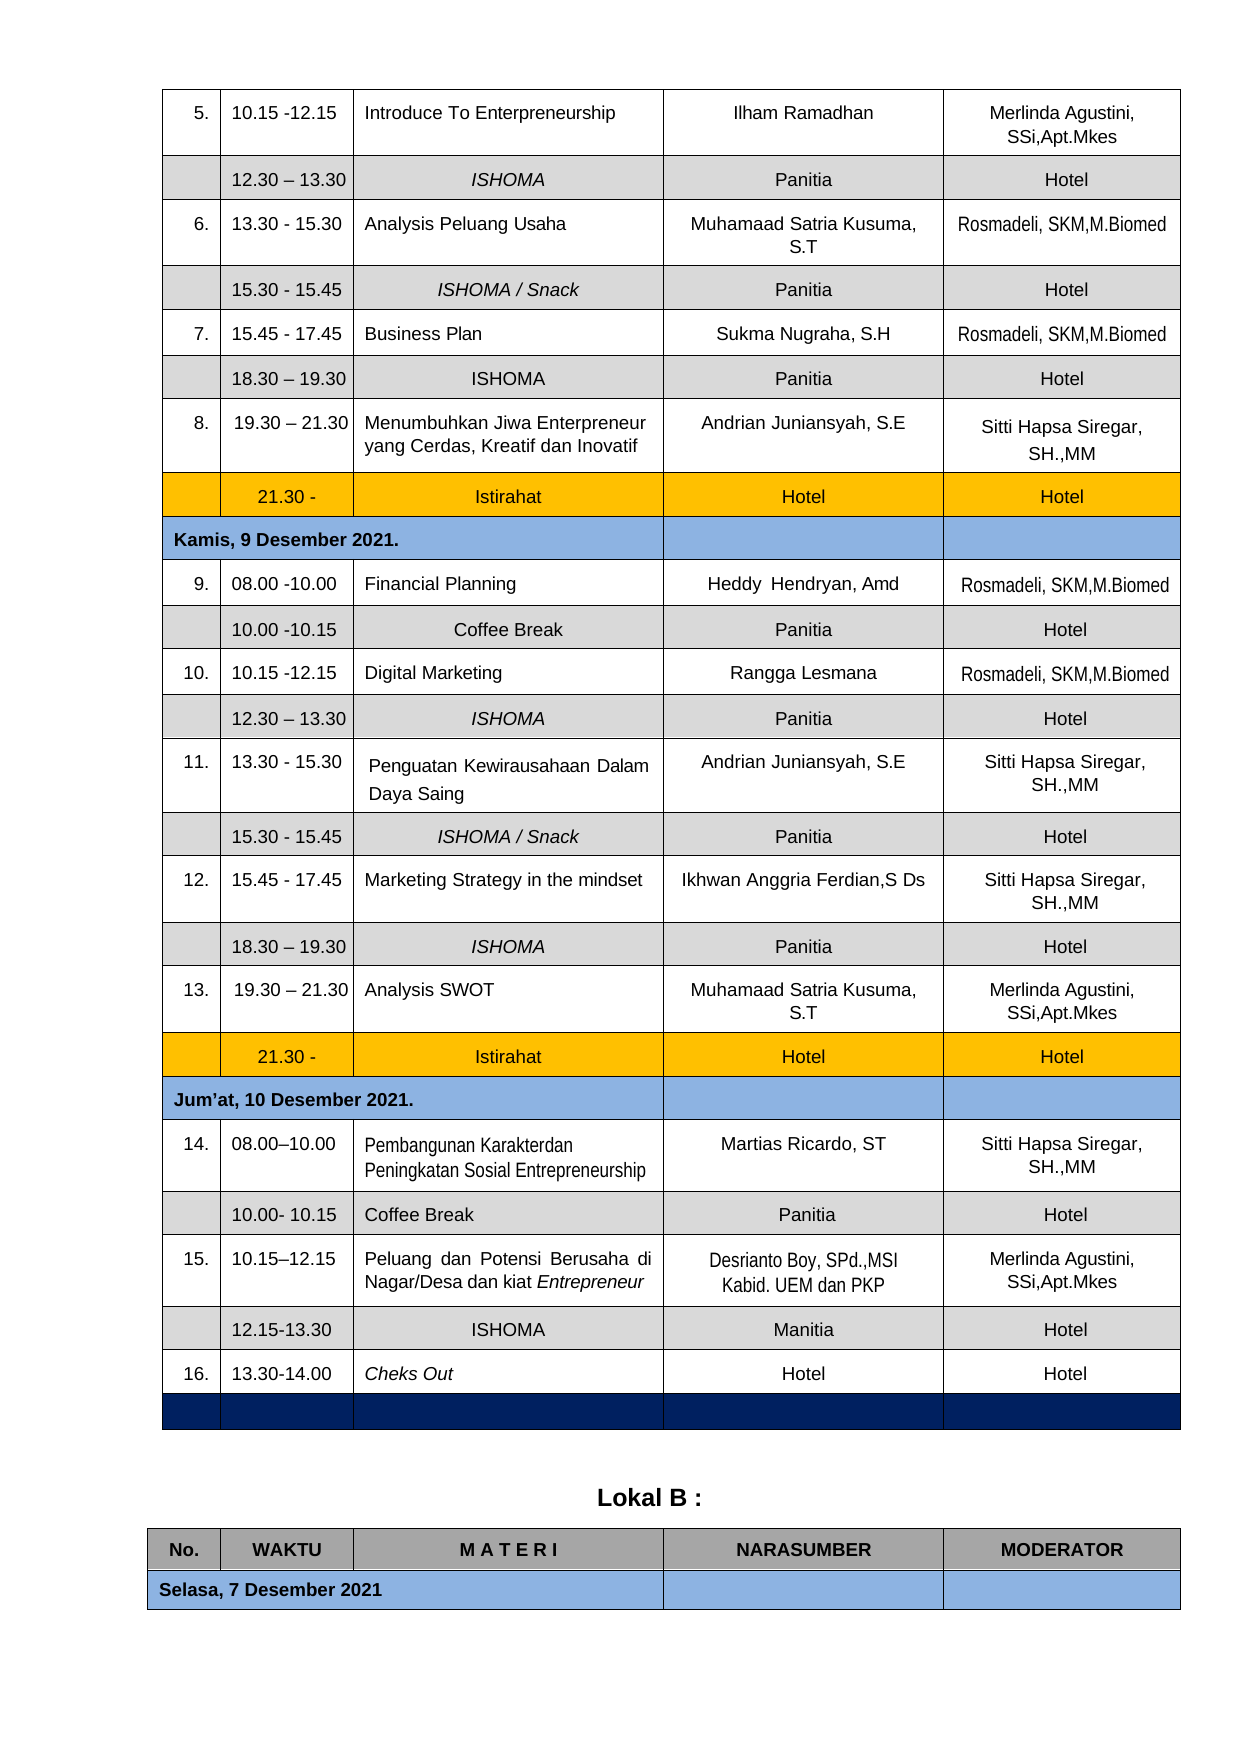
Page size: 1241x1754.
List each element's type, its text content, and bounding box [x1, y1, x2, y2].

table_cell ISHOMA [354, 1307, 663, 1349]
table_cell [944, 1394, 1180, 1429]
table_cell 15. [163, 1235, 220, 1306]
table_cell Hotel [944, 606, 1180, 648]
table_cell [163, 1033, 220, 1076]
text Lokal B : [177, 1483, 1122, 1511]
table_cell 8. [163, 399, 220, 472]
table_cell Cheks Out [354, 1350, 663, 1393]
table_cell [163, 356, 220, 398]
table_cell [664, 1571, 943, 1609]
table_cell 13.30 - 15.30 [221, 200, 353, 265]
table_cell [163, 606, 220, 648]
table_cell Hotel [944, 695, 1180, 737]
table_cell Desrianto Boy, SPd.,MSI Kabid. UEM dan PKP [664, 1235, 943, 1306]
table_cell 12.30 – 13.30 [221, 695, 353, 737]
table_cell Merlinda Agustini, SSi,Apt.Mkes [944, 966, 1180, 1032]
table_cell [163, 266, 220, 309]
table_cell 13.30-14.00 [221, 1350, 353, 1393]
table_cell Pembangunan Karakterdan Peningkatan Sosial Entrepreneurship [354, 1120, 663, 1191]
table_cell Analysis SWOT [354, 966, 663, 1032]
table_cell ISHOMA [354, 923, 663, 965]
table_cell Introduce To Enterpreneurship [354, 90, 663, 155]
table_cell 13.30 - 15.30 [221, 739, 353, 812]
table_cell Hotel [664, 473, 943, 516]
table_cell 14. [163, 1120, 220, 1191]
table_cell 19.30 – 21.30 [221, 399, 353, 472]
table_cell Hotel [664, 1033, 943, 1076]
table_header NARASUMBER [664, 1529, 943, 1569]
table_cell [163, 695, 220, 737]
table_cell 08.00–10.00 [221, 1120, 353, 1191]
table_cell Peluang dan Potensi Berusaha di Nagar/Desa dan kiat Entrepreneur [354, 1235, 663, 1306]
table_cell Financial Planning [354, 560, 663, 605]
table_cell Analysis Peluang Usaha [354, 200, 663, 265]
table_cell [221, 1394, 353, 1429]
table_header WAKTU [221, 1529, 353, 1569]
table_cell Panitia [664, 156, 943, 199]
table_cell [664, 1394, 943, 1429]
table_cell [163, 813, 220, 855]
table_cell Muhamaad Satria Kusuma, S.T [664, 200, 943, 265]
table_cell 21.30 - [221, 1033, 353, 1076]
table_cell Hotel [664, 1350, 943, 1393]
table_cell ISHOMA [354, 356, 663, 398]
table_cell Heddy Hendryan, Amd [664, 560, 943, 605]
table_cell Coffee Break [354, 1192, 663, 1234]
table_cell 15.30 - 15.45 [221, 813, 353, 855]
table_cell Hotel [944, 1192, 1180, 1234]
table_cell [664, 517, 943, 559]
table_cell Panitia [664, 356, 943, 398]
table_cell Istirahat [354, 1033, 663, 1076]
table_cell 18.30 – 19.30 [221, 923, 353, 965]
table_cell 7. [163, 310, 220, 355]
table_cell Hotel [944, 1307, 1180, 1349]
table_cell 15.45 - 17.45 [221, 310, 353, 355]
table_header M A T E R I [354, 1529, 663, 1569]
table_cell 11. [163, 739, 220, 812]
table_cell Panitia [664, 1192, 943, 1234]
table_cell Business Plan [354, 310, 663, 355]
table_cell 10.15 -12.15 [221, 649, 353, 694]
table_cell 9. [163, 560, 220, 605]
table_cell [163, 1192, 220, 1234]
table_cell Ilham Ramadhan [664, 90, 943, 155]
table_cell [163, 473, 220, 516]
table_cell Panitia [664, 695, 943, 737]
table_cell 16. [163, 1350, 220, 1393]
table_cell 12.30 – 13.30 [221, 156, 353, 199]
table_cell Rosmadeli, SKM,M.Biomed [944, 200, 1180, 265]
table_cell 15.45 - 17.45 [221, 856, 353, 922]
table_cell Panitia [664, 606, 943, 648]
table_cell 13. [163, 966, 220, 1032]
table_cell Coffee Break [354, 606, 663, 648]
table_cell [354, 1394, 663, 1429]
table_cell Sukma Nugraha, S.H [664, 310, 943, 355]
table_cell 12. [163, 856, 220, 922]
table_cell 19.30 – 21.30 [221, 966, 353, 1032]
table_cell [163, 1394, 220, 1429]
table_cell Martias Ricardo, ST [664, 1120, 943, 1191]
table_cell Merlinda Agustini, SSi,Apt.Mkes [944, 90, 1180, 155]
table_cell Hotel [944, 156, 1180, 199]
table_cell Andrian Juniansyah, S.E [664, 739, 943, 812]
table_cell 12.15-13.30 [221, 1307, 353, 1349]
table_cell ISHOMA / Snack [354, 266, 663, 309]
table_cell Digital Marketing [354, 649, 663, 694]
table_cell Selasa, 7 Desember 2021 [148, 1571, 663, 1609]
table_cell Rosmadeli, SKM,M.Biomed [944, 560, 1180, 605]
table_cell 18.30 – 19.30 [221, 356, 353, 398]
table_cell 5. [163, 90, 220, 155]
table_cell Hotel [944, 1033, 1180, 1076]
table_cell Menumbuhkan Jiwa Enterpreneur yang Cerdas, Kreatif dan Inovatif [354, 399, 663, 472]
table_cell [163, 1307, 220, 1349]
table_cell Rangga Lesmana [664, 649, 943, 694]
table_cell Muhamaad Satria Kusuma, S.T [664, 966, 943, 1032]
table_cell 6. [163, 200, 220, 265]
table_cell Rosmadeli, SKM,M.Biomed [944, 310, 1180, 355]
table_cell Andrian Juniansyah, S.E [664, 399, 943, 472]
table_cell Marketing Strategy in the mindset [354, 856, 663, 922]
table_cell Kamis, 9 Desember 2021. [163, 517, 663, 559]
table_cell Rosmadeli, SKM,M.Biomed [944, 649, 1180, 694]
table_cell Sitti Hapsa Siregar, SH.,MM [944, 739, 1180, 812]
table_cell 21.30 - [221, 473, 353, 516]
table_header No. [148, 1529, 220, 1569]
table_cell Hotel [944, 473, 1180, 516]
table_cell 10. [163, 649, 220, 694]
table_cell Ikhwan Anggria Ferdian,S Ds [664, 856, 943, 922]
table_cell 10.00- 10.15 [221, 1192, 353, 1234]
table_cell 10.15–12.15 [221, 1235, 353, 1306]
table_cell ISHOMA [354, 695, 663, 737]
table_cell 08.00 -10.00 [221, 560, 353, 605]
table_cell Penguatan Kewirausahaan Dalam Daya Saing [354, 739, 663, 812]
table_cell 10.15 -12.15 [221, 90, 353, 155]
table_cell Sitti Hapsa Siregar, SH.,MM [944, 1120, 1180, 1191]
table_cell [944, 1571, 1180, 1609]
table_cell Sitti Hapsa Siregar, SH.,MM [944, 856, 1180, 922]
table_cell [664, 1077, 943, 1119]
table_cell Panitia [664, 813, 943, 855]
table_cell ISHOMA / Snack [354, 813, 663, 855]
table_cell 15.30 - 15.45 [221, 266, 353, 309]
table_cell Hotel [944, 356, 1180, 398]
table_cell Istirahat [354, 473, 663, 516]
table_cell Panitia [664, 266, 943, 309]
table_cell [944, 517, 1180, 559]
table_cell Panitia [664, 923, 943, 965]
table_cell Hotel [944, 813, 1180, 855]
table_cell Manitia [664, 1307, 943, 1349]
table_cell [163, 923, 220, 965]
table_cell Hotel [944, 923, 1180, 965]
table_cell Merlinda Agustini, SSi,Apt.Mkes [944, 1235, 1180, 1306]
table_cell Hotel [944, 266, 1180, 309]
table_cell Sitti Hapsa Siregar, SH.,MM [944, 399, 1180, 472]
table_cell [163, 156, 220, 199]
table_cell [944, 1077, 1180, 1119]
table_cell ISHOMA [354, 156, 663, 199]
table_cell Hotel [944, 1350, 1180, 1393]
table_header MODERATOR [944, 1529, 1180, 1569]
table_cell 10.00 -10.15 [221, 606, 353, 648]
table_cell Jum’at, 10 Desember 2021. [163, 1077, 663, 1119]
